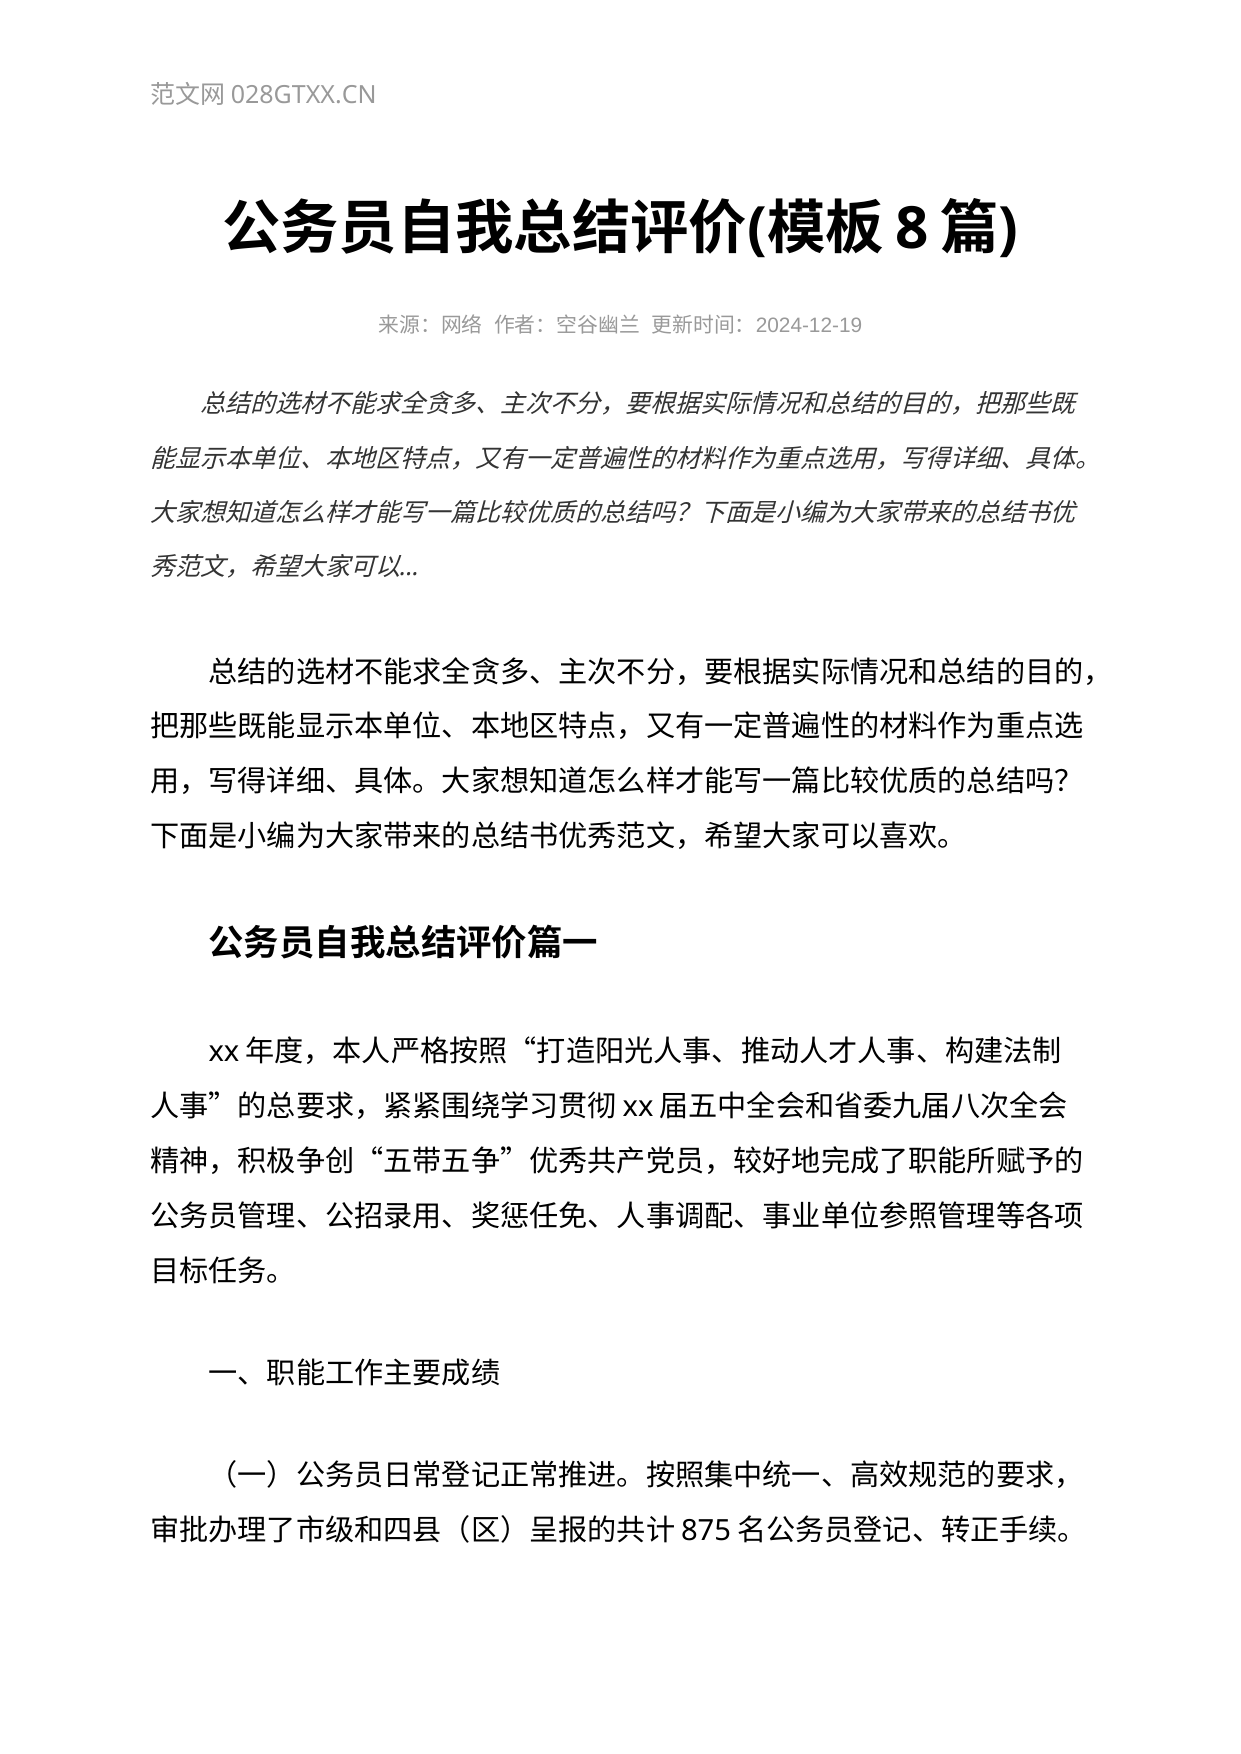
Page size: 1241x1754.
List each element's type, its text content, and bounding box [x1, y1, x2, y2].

text 来源：网络 作者：空谷幽兰 更新时间：2024-12-19 [150, 313, 1090, 337]
text 公务员自我总结评价篇一 [150, 914, 1090, 966]
text （一）公务员日常登记正常推进。按照集中统一、高效规范的要求，审批办理了市级和四县（区）呈报的共计875名公务员登记、转正手续。 [150, 1451, 1090, 1549]
text 总结的选材不能求全贪多、主次不分，要根据实际情况和总结的目的，把那些既能显示本单位、本地区特点，又有一定普遍性的材料作为重点选用，写得详细、具体。大家想知道怎么样才能写一篇比较优质的总结吗？下面是小编为大家带来的总结书优秀范文，希望大家可以... [150, 384, 1090, 583]
subtitle 公务员自我总结评价(模板8篇) [150, 181, 1090, 266]
text 一、职能工作主要成绩 [150, 1349, 1090, 1392]
text 总结的选材不能求全贪多、主次不分，要根据实际情况和总结的目的，把那些既能显示本单位、本地区特点，又有一定普遍性的材料作为重点选用，写得详细、具体。大家想知道怎么样才能写一篇比较优质的总结吗？下面是小编为大家带来的总结书优秀范文，希望大家可以喜欢。 [150, 648, 1090, 855]
text xx年度，本人严格按照“打造阳光人事、推动人才人事、构建法制人事”的总要求，紧紧围绕学习贯彻xx届五中全会和省委九届八次全会精神，积极争创“五带五争”优秀共产党员，较好地完成了职能所赋予的公务员管理、公招录用、奖惩任免、人事调配、事业单位参照管理等各项目标任务。 [150, 1028, 1090, 1290]
